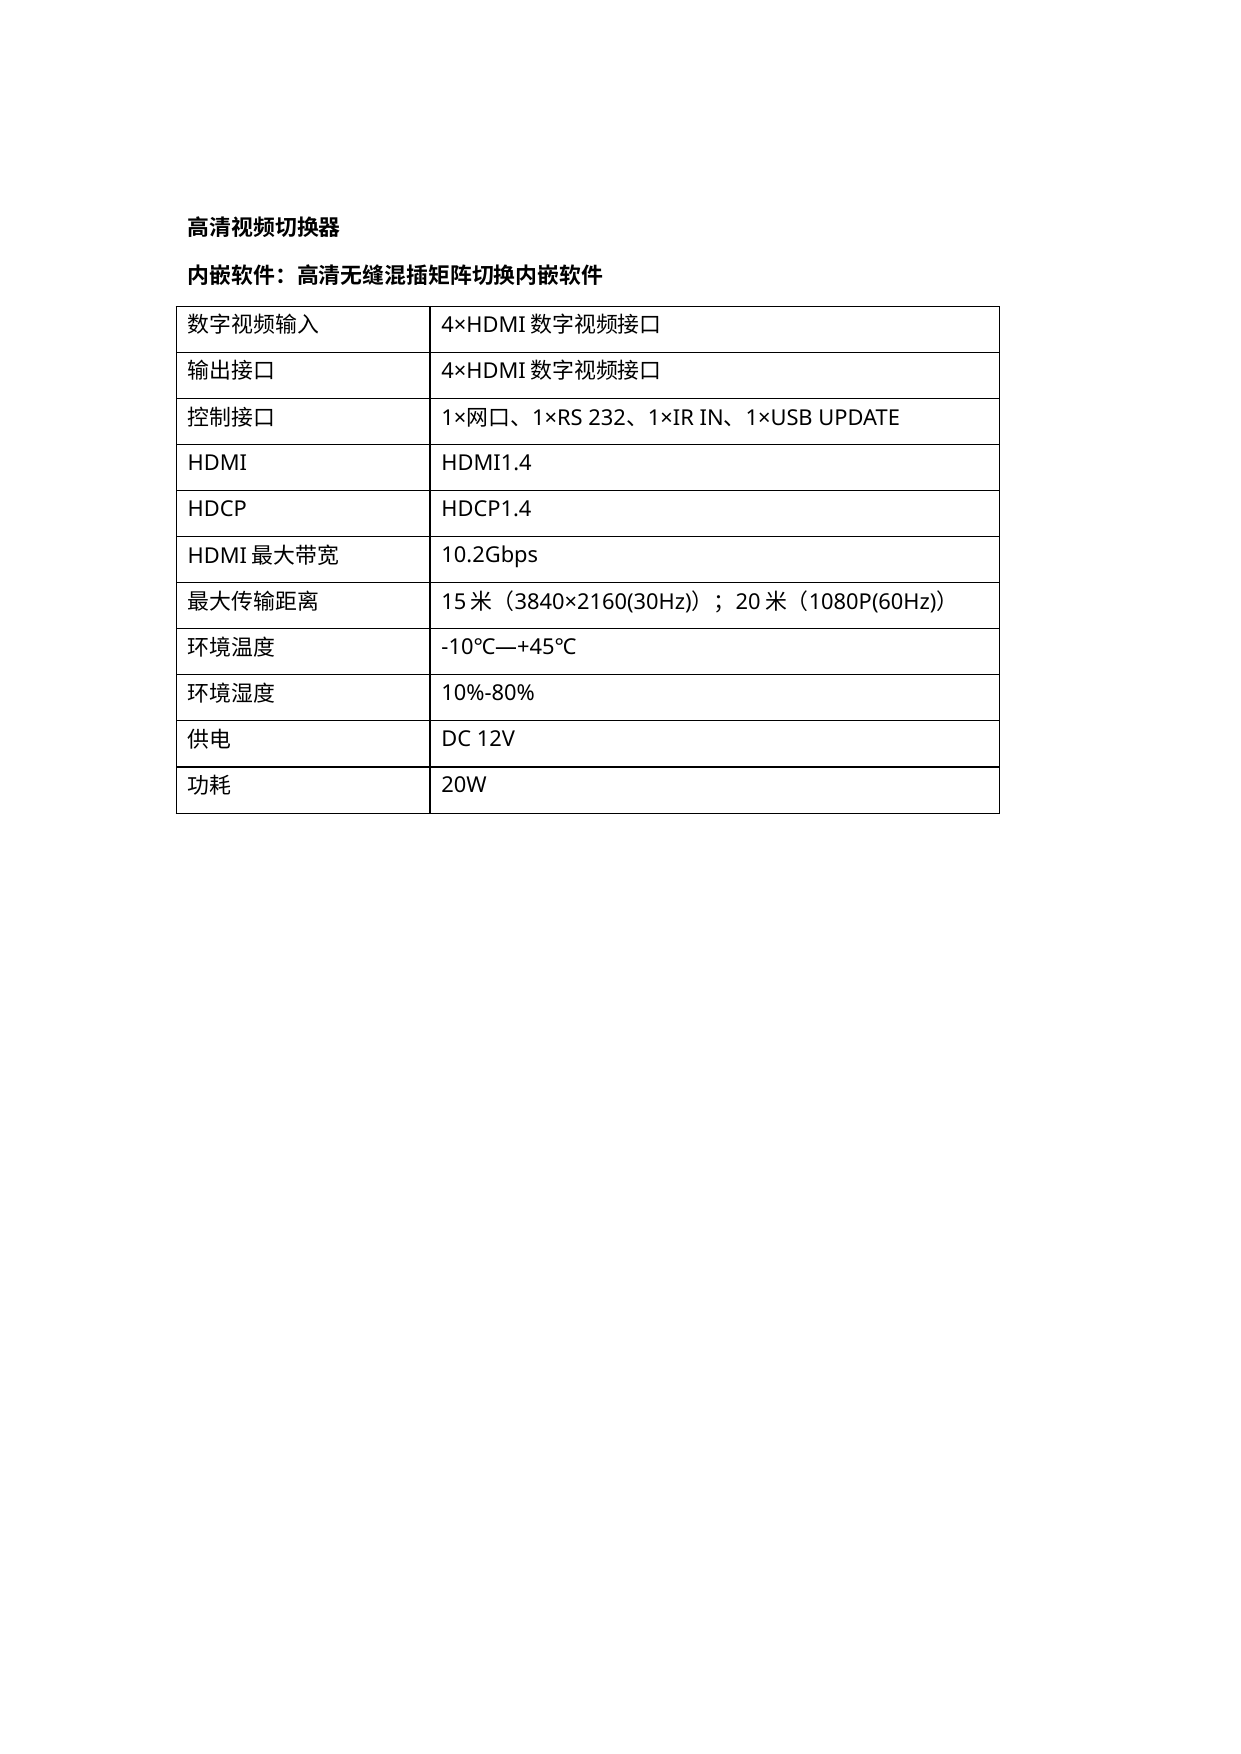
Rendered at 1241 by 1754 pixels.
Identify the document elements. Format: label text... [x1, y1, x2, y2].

table_cell 1×网口、1×RS 232、1×IR IN、1×USB UPDATE [431, 399, 999, 444]
table_cell 20W [431, 768, 999, 812]
table_cell 环境湿度 [177, 675, 429, 720]
table_cell 输出接口 [177, 353, 429, 398]
text 高清视频切换器 [187, 209, 1053, 242]
table_cell DC 12V [431, 721, 999, 766]
table_cell HDMI1.4 [431, 445, 999, 490]
table_cell HDCP1.4 [431, 491, 999, 536]
table_cell 10.2Gbps [431, 537, 999, 582]
table_header 4×HDMI数字视频接口 [431, 307, 999, 352]
table_cell HDMI [177, 445, 429, 490]
table_cell 15米（3840×2160(30Hz)）；20米（1080P(60Hz)） [431, 583, 999, 628]
table_cell HDMI最大带宽 [177, 537, 429, 582]
text 内嵌软件：高清无缝混插矩阵切换内嵌软件 [187, 258, 1053, 290]
table_cell -10℃—+45℃ [431, 629, 999, 674]
table_cell 控制接口 [177, 399, 429, 444]
table_cell 环境温度 [177, 629, 429, 674]
table_cell HDCP [177, 491, 429, 536]
table_cell 功耗 [177, 768, 429, 812]
table_cell 最大传输距离 [177, 583, 429, 628]
table_header 数字视频输入 [177, 307, 429, 352]
table_cell 4×HDMI数字视频接口 [431, 353, 999, 398]
table_cell 10%-80% [431, 675, 999, 720]
table_cell 供电 [177, 721, 429, 766]
